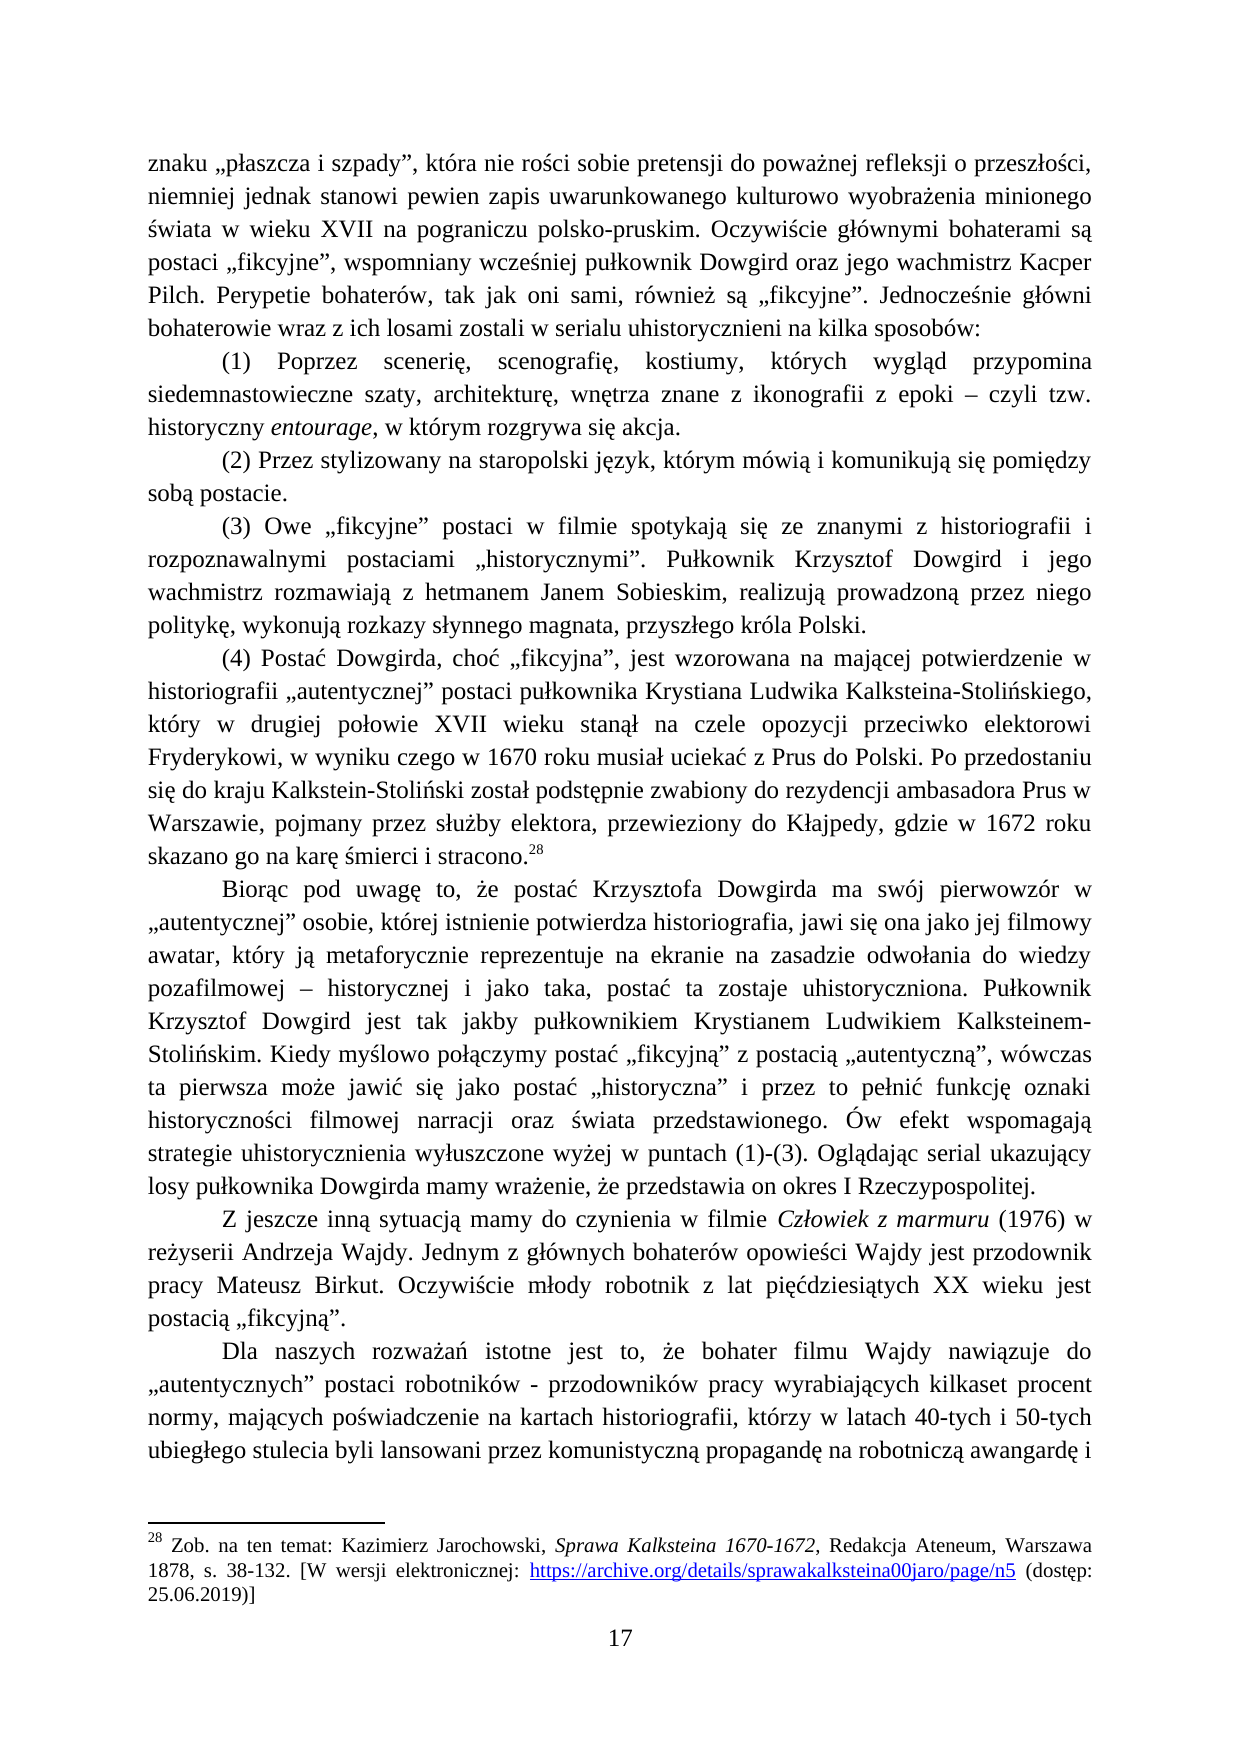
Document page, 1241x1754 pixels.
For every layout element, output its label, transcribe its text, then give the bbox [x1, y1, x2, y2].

text (4) Postać Dowgirda, choć „fikcyjna”, jest wzorowana na mającej potwierdzenie w historiografii „autentycznej” postaci pułkownika Krystiana Ludwika Kalksteina-Stolińskiego, który w drugiej połowie XVII wieku stanął na czele opozycji przeciwko elektorowi Fryderykowi, w wyniku czego w 1670 roku musiał uciekać z Prus do Polski. Po przedostaniu się do kraju Kalkstein-Stoliński został podstępnie zwabiony do rezydencji ambasadora Prus w Warszawie, pojmany przez służby elektora, przewieziony do Kłajpedy, gdzie w 1672 roku skazano go na karę śmierci i stracono. [148, 643, 1092, 870]
text (1) Poprzez scenerię, scenografię, kostiumy, których wygląd przypomina siedemnastowieczne szaty, architekturę, wnętrza znane z ikonografii z epoki – czyli tzw. historyczny entourage, w którym rozgrywa się akcja. [148, 346, 1092, 441]
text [148, 148, 1092, 342]
text Z jeszcze inną sytuacją mamy do czynienia w filmie Człowiek z marmuru (1976) w reżyserii Andrzeja Wajdy. Jednym z głównych bohaterów opowieści Wajdy jest przodownik pracy Mateusz Birkut. Oczywiście młody robotnik z lat pięćdziesiątych XX wieku jest postacią „fikcyjną”. [148, 1204, 1092, 1332]
text (2) Przez stylizowany na staropolski język, którym mówią i komunikują się pomiędzy sobą postacie. [148, 445, 1092, 507]
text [148, 1336, 1092, 1464]
text (3) Owe „fikcyjne” postaci w filmie spotykają się ze znanymi z historiografii i rozpoznawalnymi postaciami „historycznymi”. Pułkownik Krzysztof Dowgird i jego wachmistrz rozmawiają z hetmanem Janem Sobieskim, realizują prowadzoną przez niego politykę, wykonują rozkazy słynnego magnata, przyszłego króla Polski. [148, 511, 1092, 639]
text Biorąc pod uwagę to, że postać Krzysztofa Dowgirda ma swój pierwowzór w „autentycznej” osobie, której istnienie potwierdza historiografia, jawi się ona jako jej filmowy awatar, który ją metaforycznie reprezentuje na ekranie na zasadzie odwołania do wiedzy pozafilmowej – historycznej i jako taka, postać ta zostaje uhistoryczniona. Pułkownik Krzysztof Dowgird jest tak jakby pułkownikiem Krystianem Ludwikiem Kalksteinem-Stolińskim. Kiedy myślowo połączymy postać „fikcyjną” z postacią „autentyczną”, wówczas ta pierwsza może jawić się jako postać „historyczna” i przez to pełnić funkcję oznaki historyczności filmowej narracji oraz świata przedstawionego. Ów efekt wspomagają strategie uhistorycznienia wyłuszczone wyżej w puntach (1)-(3). Oglądając serial ukazujący losy pułkownika Dowgirda mamy wrażenie, że przedstawia on okres I Rzeczypospolitej. [148, 874, 1092, 1200]
